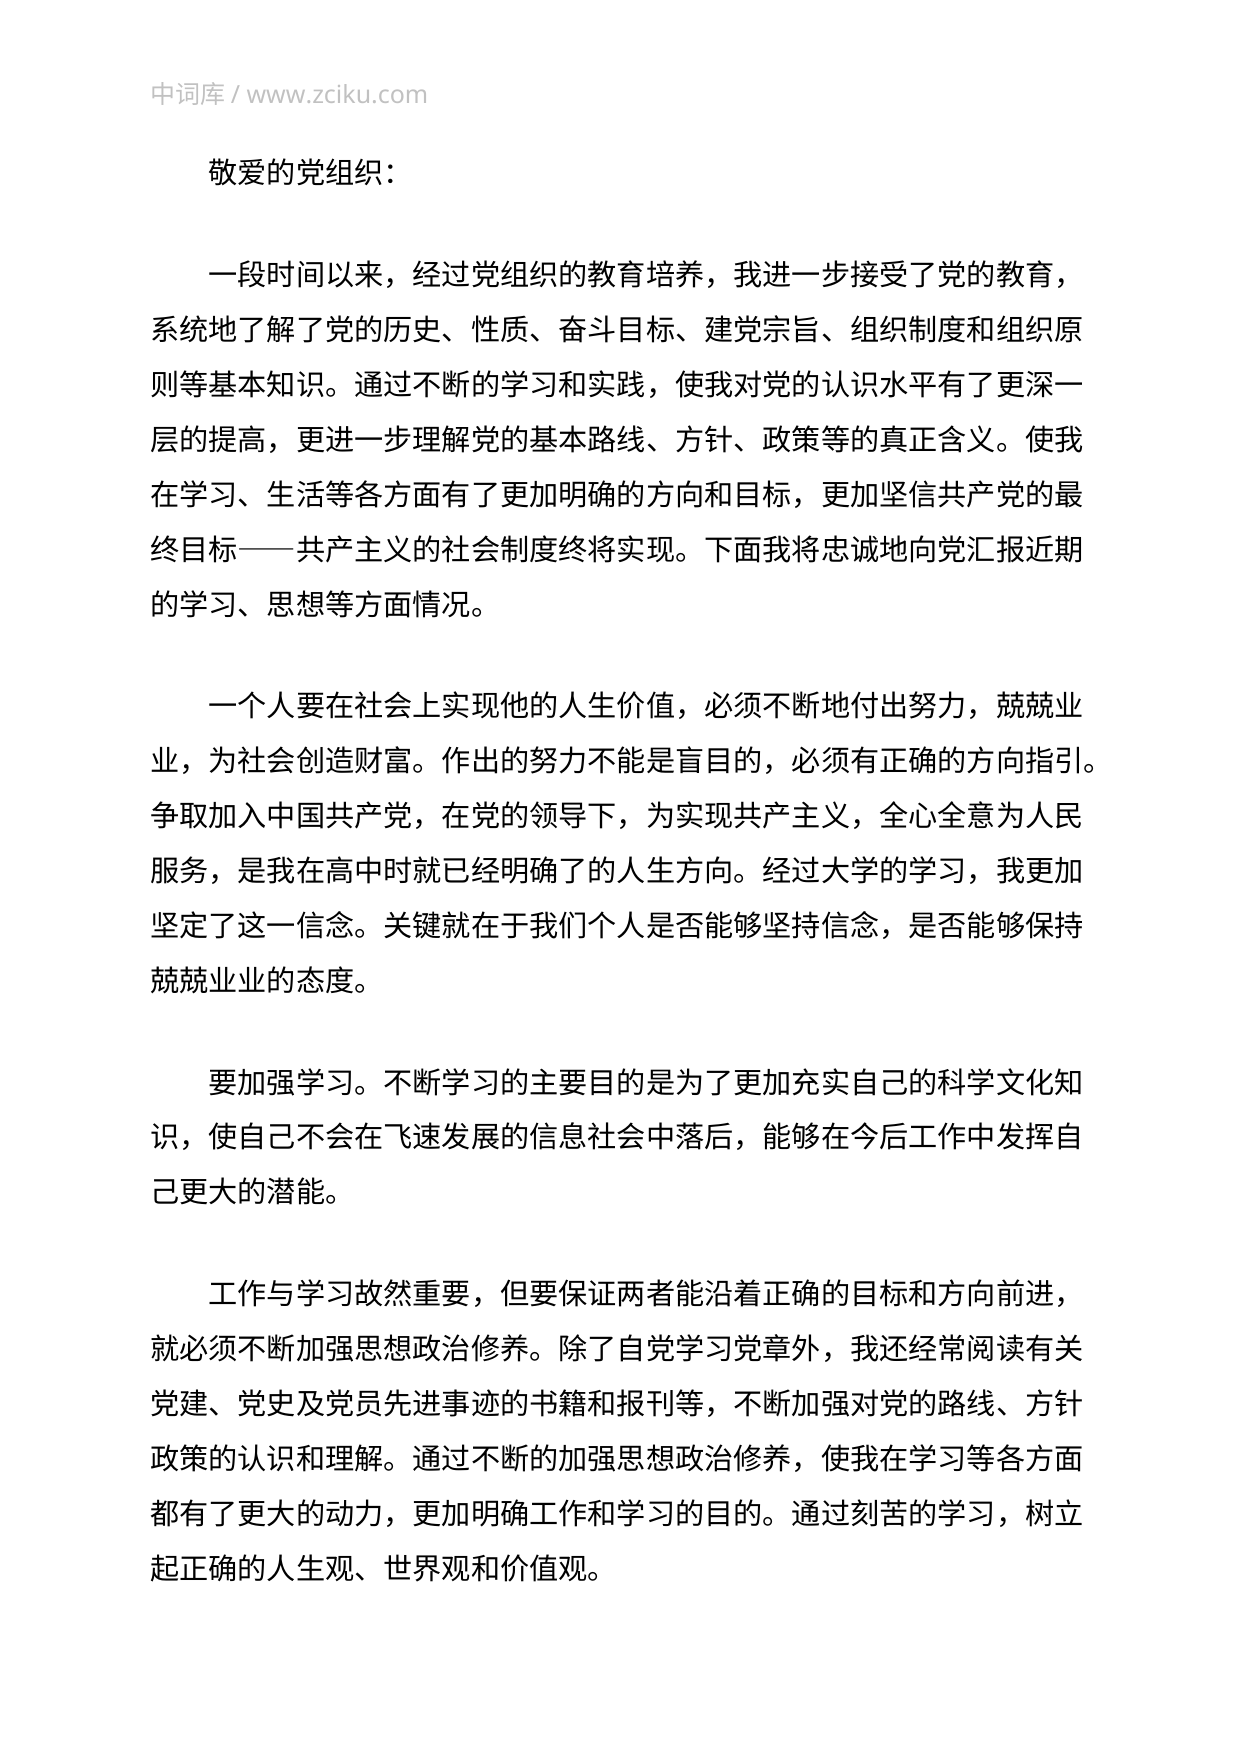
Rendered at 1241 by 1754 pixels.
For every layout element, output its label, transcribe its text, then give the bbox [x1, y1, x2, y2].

text 要加强学习。不断学习的主要目的是为了更加充实自己的科学文化知识，使自己不会在飞速发展的信息社会中落后，能够在今后工作中发挥自己更大的潜能。 [150, 1059, 1090, 1211]
text 敬爱的党组织： [150, 150, 1090, 192]
text 工作与学习故然重要，但要保证两者能沿着正确的目标和方向前进，就必须不断加强思想政治修养。除了自党学习党章外，我还经常阅读有关党建、党史及党员先进事迹的书籍和报刊等，不断加强对党的路线、方针政策的认识和理解。通过不断的加强思想政治修养，使我在学习等各方面都有了更大的动力，更加明确工作和学习的目的。通过刻苦的学习，树立起正确的人生观、世界观和价值观。 [150, 1271, 1090, 1587]
text 一段时间以来，经过党组织的教育培养，我进一步接受了党的教育，系统地了解了党的历史、性质、奋斗目标、建党宗旨、组织制度和组织原则等基本知识。通过不断的学习和实践，使我对党的认识水平有了更深一层的提高，更进一步理解党的基本路线、方针、政策等的真正含义。使我在学习、生活等各方面有了更加明确的方向和目标，更加坚信共产党的最终目标——共产主义的社会制度终将实现。下面我将忠诚地向党汇报近期的学习、思想等方面情况。 [150, 252, 1090, 623]
text 一个人要在社会上实现他的人生价值，必须不断地付出努力，兢兢业业，为社会创造财富。作出的努力不能是盲目的，必须有正确的方向指引。争取加入中国共产党，在党的领导下，为实现共产主义，全心全意为人民服务，是我在高中时就已经明确了的人生方向。经过大学的学习，我更加坚定了这一信念。关键就在于我们个人是否能够坚持信念，是否能够保持兢兢业业的态度。 [150, 683, 1090, 1000]
